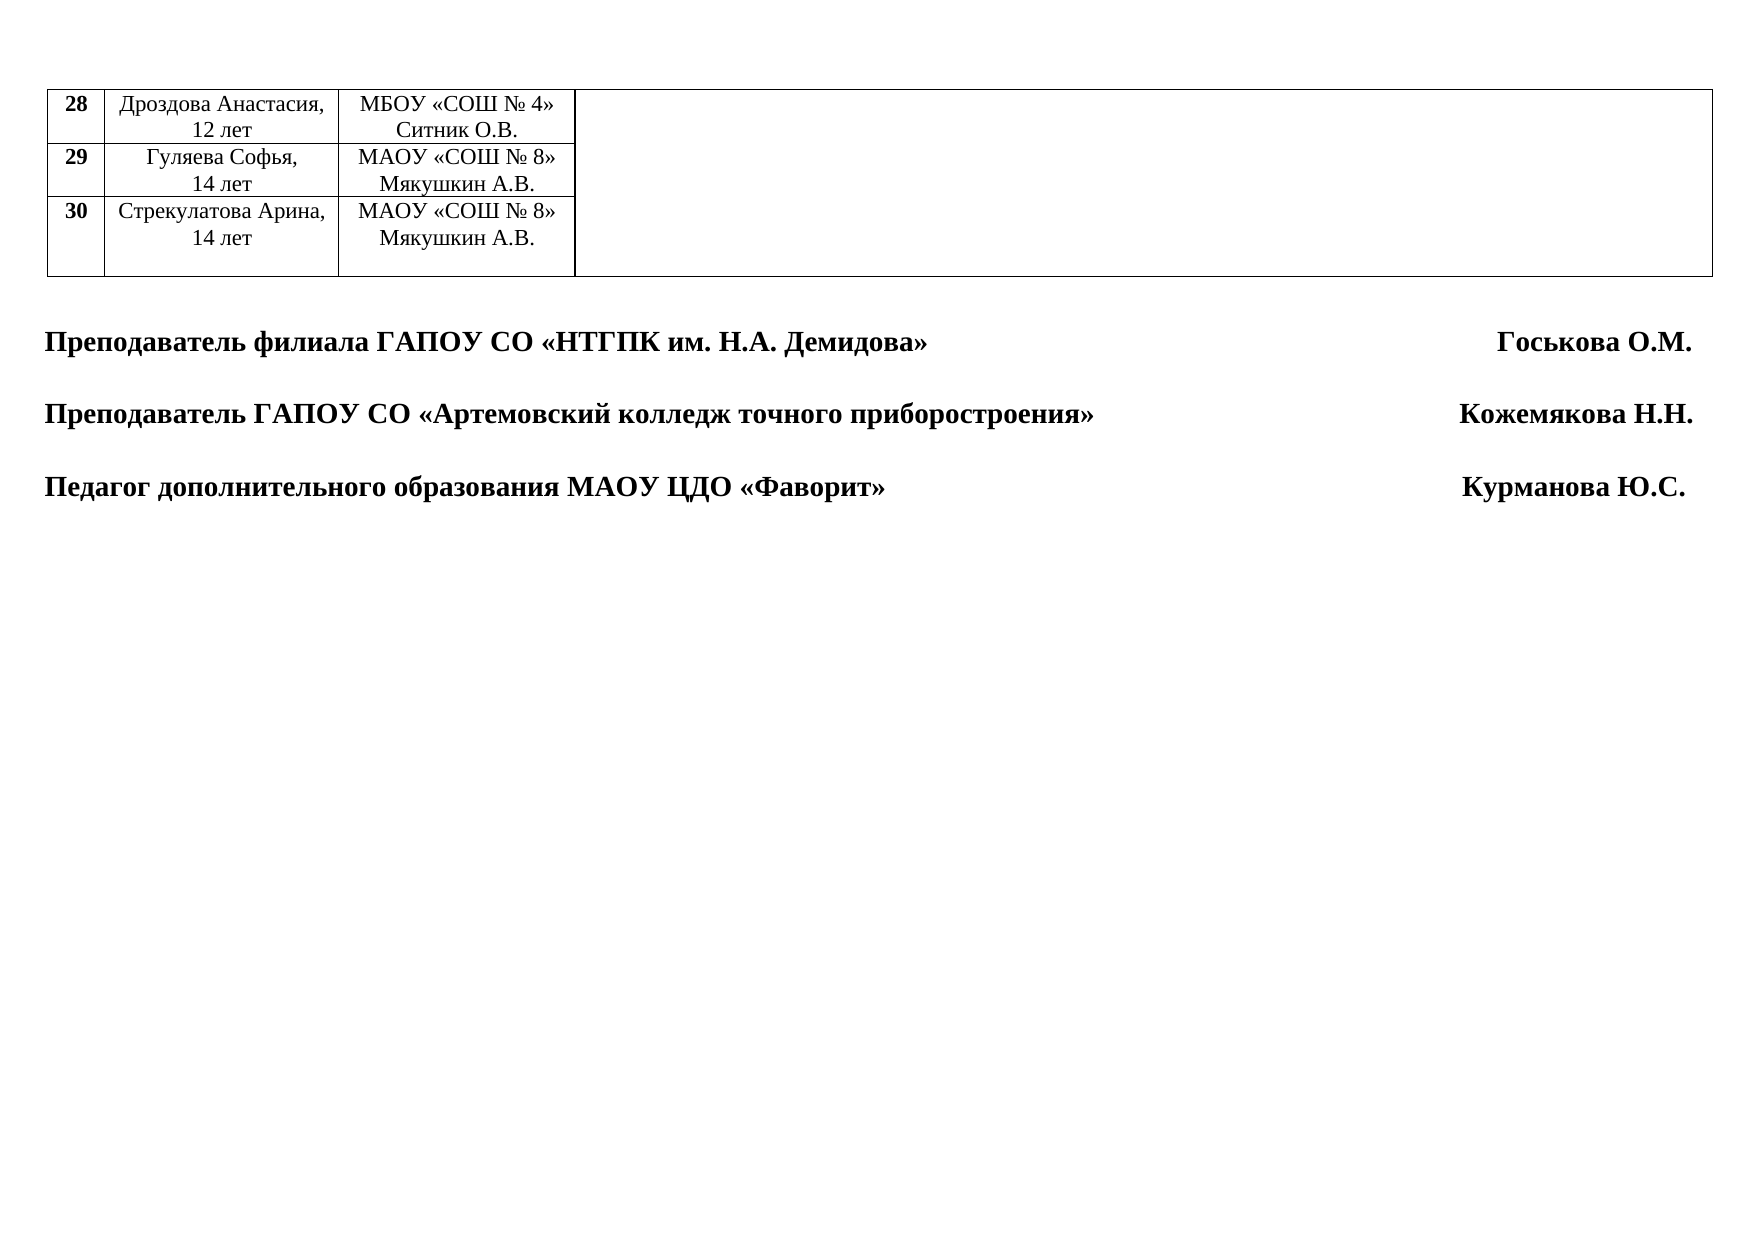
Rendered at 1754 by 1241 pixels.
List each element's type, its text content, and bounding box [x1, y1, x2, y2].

table_cell Стрекулатова Арина, 14 лет [105, 197, 338, 276]
table_cell 30 [48, 197, 104, 276]
table_cell МАОУ «СОШ № 8» Мякушкин А.В. [339, 197, 574, 276]
table_cell 28 [48, 90, 104, 142]
table_cell МАОУ «СОШ № 8» Мякушкин А.В. [339, 144, 574, 196]
text Преподаватель филиала ГАПОУ СО «НТГПК им. Н.А. Демидова» Госькова О.М. [44, 324, 1695, 358]
text Преподаватель ГАПОУ СО «Артемовский колледж точного приборостроения» Кожемякова Н.Н. [44, 396, 1695, 430]
table_cell 29 [48, 144, 104, 196]
table_cell Дроздова Анастасия, 12 лет [105, 90, 338, 142]
table_cell МБОУ «СОШ № 4» Ситник О.В. [339, 90, 574, 142]
text Педагог дополнительного образования МАОУ ЦДО «Фаворит» Курманова Ю.С. [44, 469, 1695, 502]
table_cell Гуляева Софья, 14 лет [105, 144, 338, 196]
